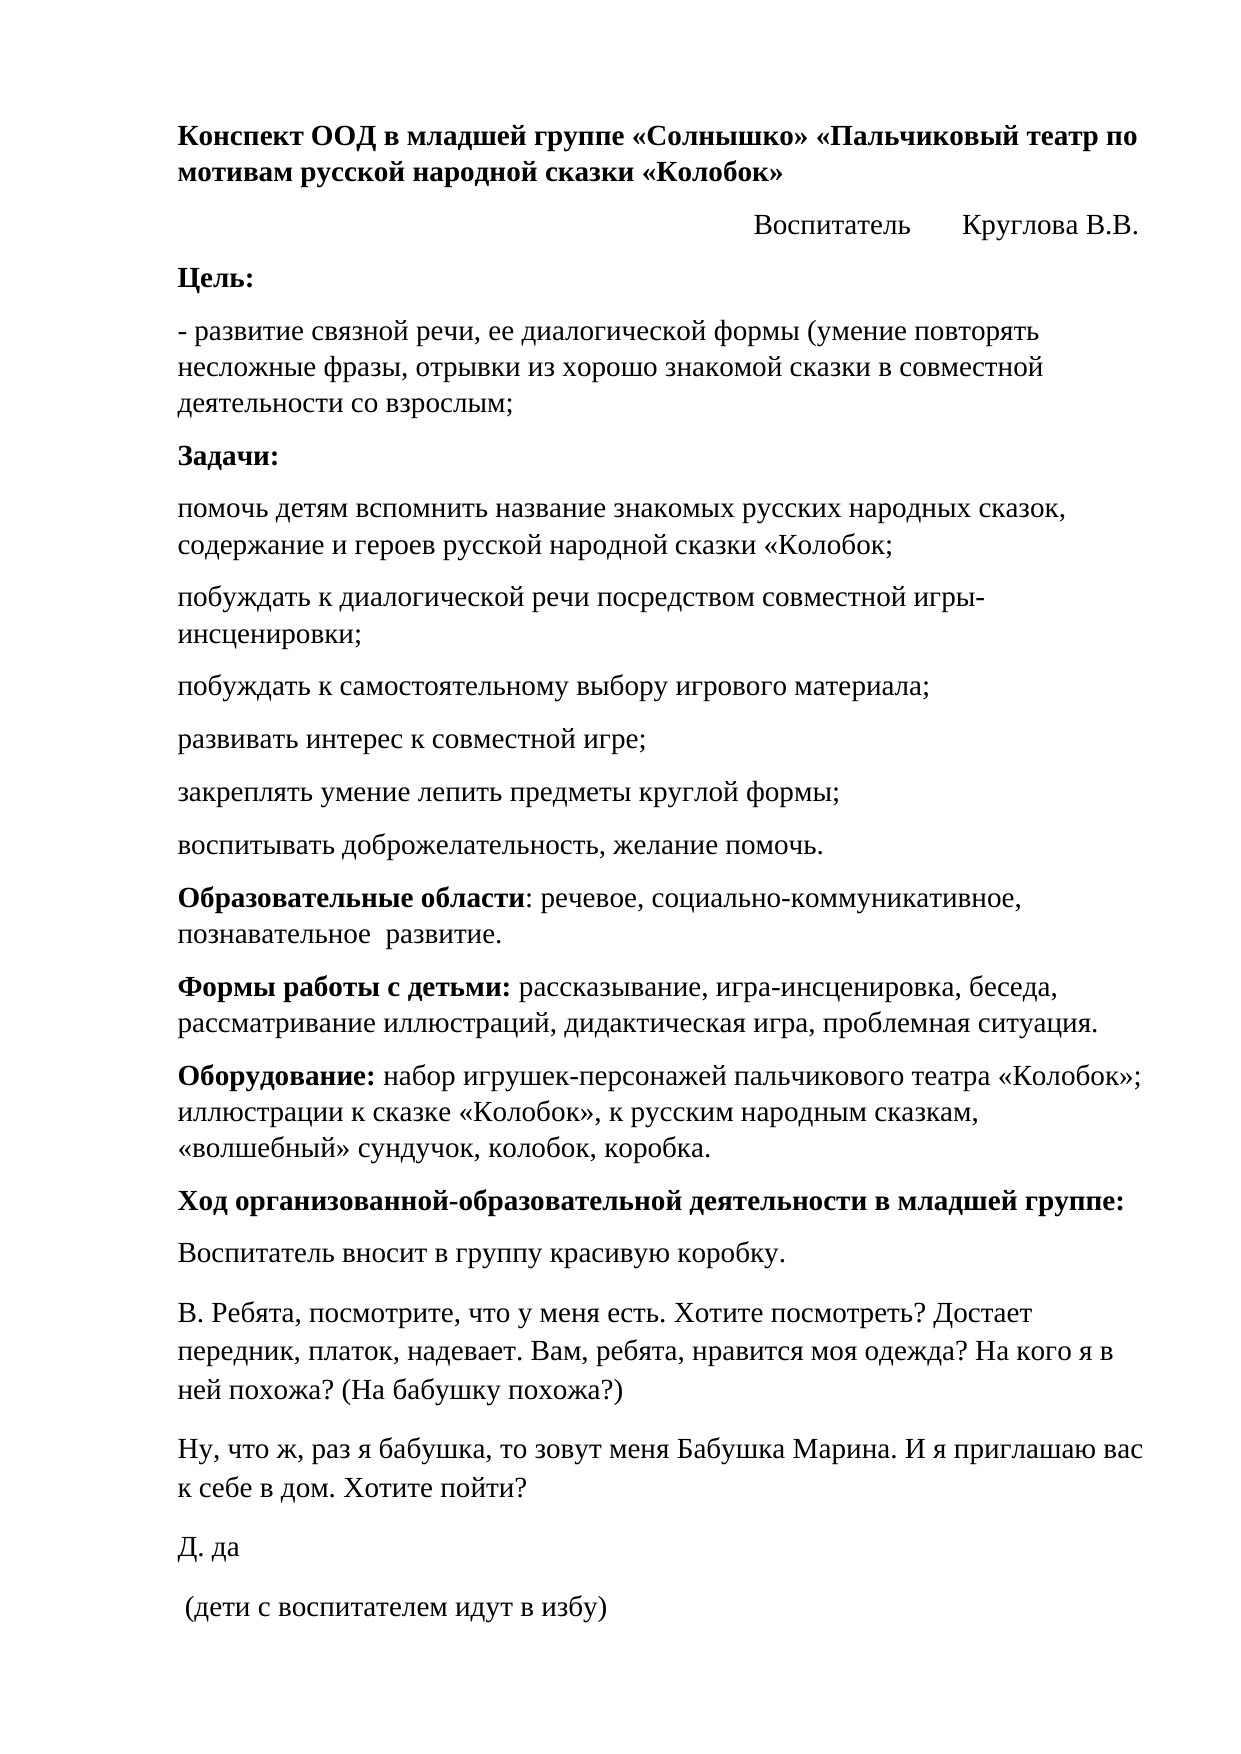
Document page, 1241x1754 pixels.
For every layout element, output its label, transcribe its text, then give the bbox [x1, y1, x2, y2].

text Формы работы с детьми: рассказывание, игра-инсценировка, беседа, рассматривание иллюстраций, дидактическая игра, проблемная ситуация. [177, 969, 1152, 1038]
text помочь детям вспомнить название знакомых русских народных сказок, содержание и героев русской народной сказки «Колобок; [177, 491, 1152, 560]
text побуждать к диалогической речи посредством совместной игры-инсценировки; [177, 579, 1152, 649]
text Д. да [177, 1529, 1152, 1563]
text Ну, что ж, раз я бабушка, то зовут меня Бабушка Марина. И я приглашаю вас к себе в дом. Хотите пойти? [177, 1431, 1152, 1503]
text развивать интерес к совместной игре; [177, 721, 1152, 755]
text закреплять умение лепить предметы круглой формы; [177, 774, 1152, 808]
text Воспитатель Круглова В.В. [177, 207, 1152, 241]
text Цель: [177, 260, 1152, 293]
text (дети с воспитателем идут в избу) [177, 1589, 1152, 1622]
text Образовательные области: речевое, социально-коммуникативное, познавательное развитие. [177, 880, 1152, 949]
text Воспитатель вносит в группу красивую коробку. [177, 1236, 1152, 1269]
text побуждать к самостоятельному выбору игрового материала; [177, 668, 1152, 702]
text воспитывать доброжелательность, желание помочь. [177, 827, 1152, 861]
text - развитие связной речи, ее диалогической формы (умение повторять несложные фразы, отрывки из хорошо знакомой сказки в совместной деятельности со взрослым; [177, 313, 1152, 418]
text Оборудование: набор игрушек-персонажей пальчикового театра «Колобок»; иллюстрации к сказке «Колобок», к русским народным сказкам, «волшебный» сундучок, колобок, коробка. [177, 1058, 1152, 1163]
text Задачи: [177, 438, 1152, 471]
text В. Ребята, посмотрите, что у меня есть. Хотите посмотреть? Достает передник, платок, надевает. Вам, ребята, нравится моя одежда? На кого я в ней похожа? (На бабушку похожа?) [177, 1295, 1152, 1406]
text Ход организованной-образовательной деятельности в младшей группе: [177, 1183, 1152, 1216]
text Конспект ООД в младшей группе «Солнышко» «Пальчиковый театр по мотивам русской народной сказки «Колобок» [177, 118, 1152, 188]
